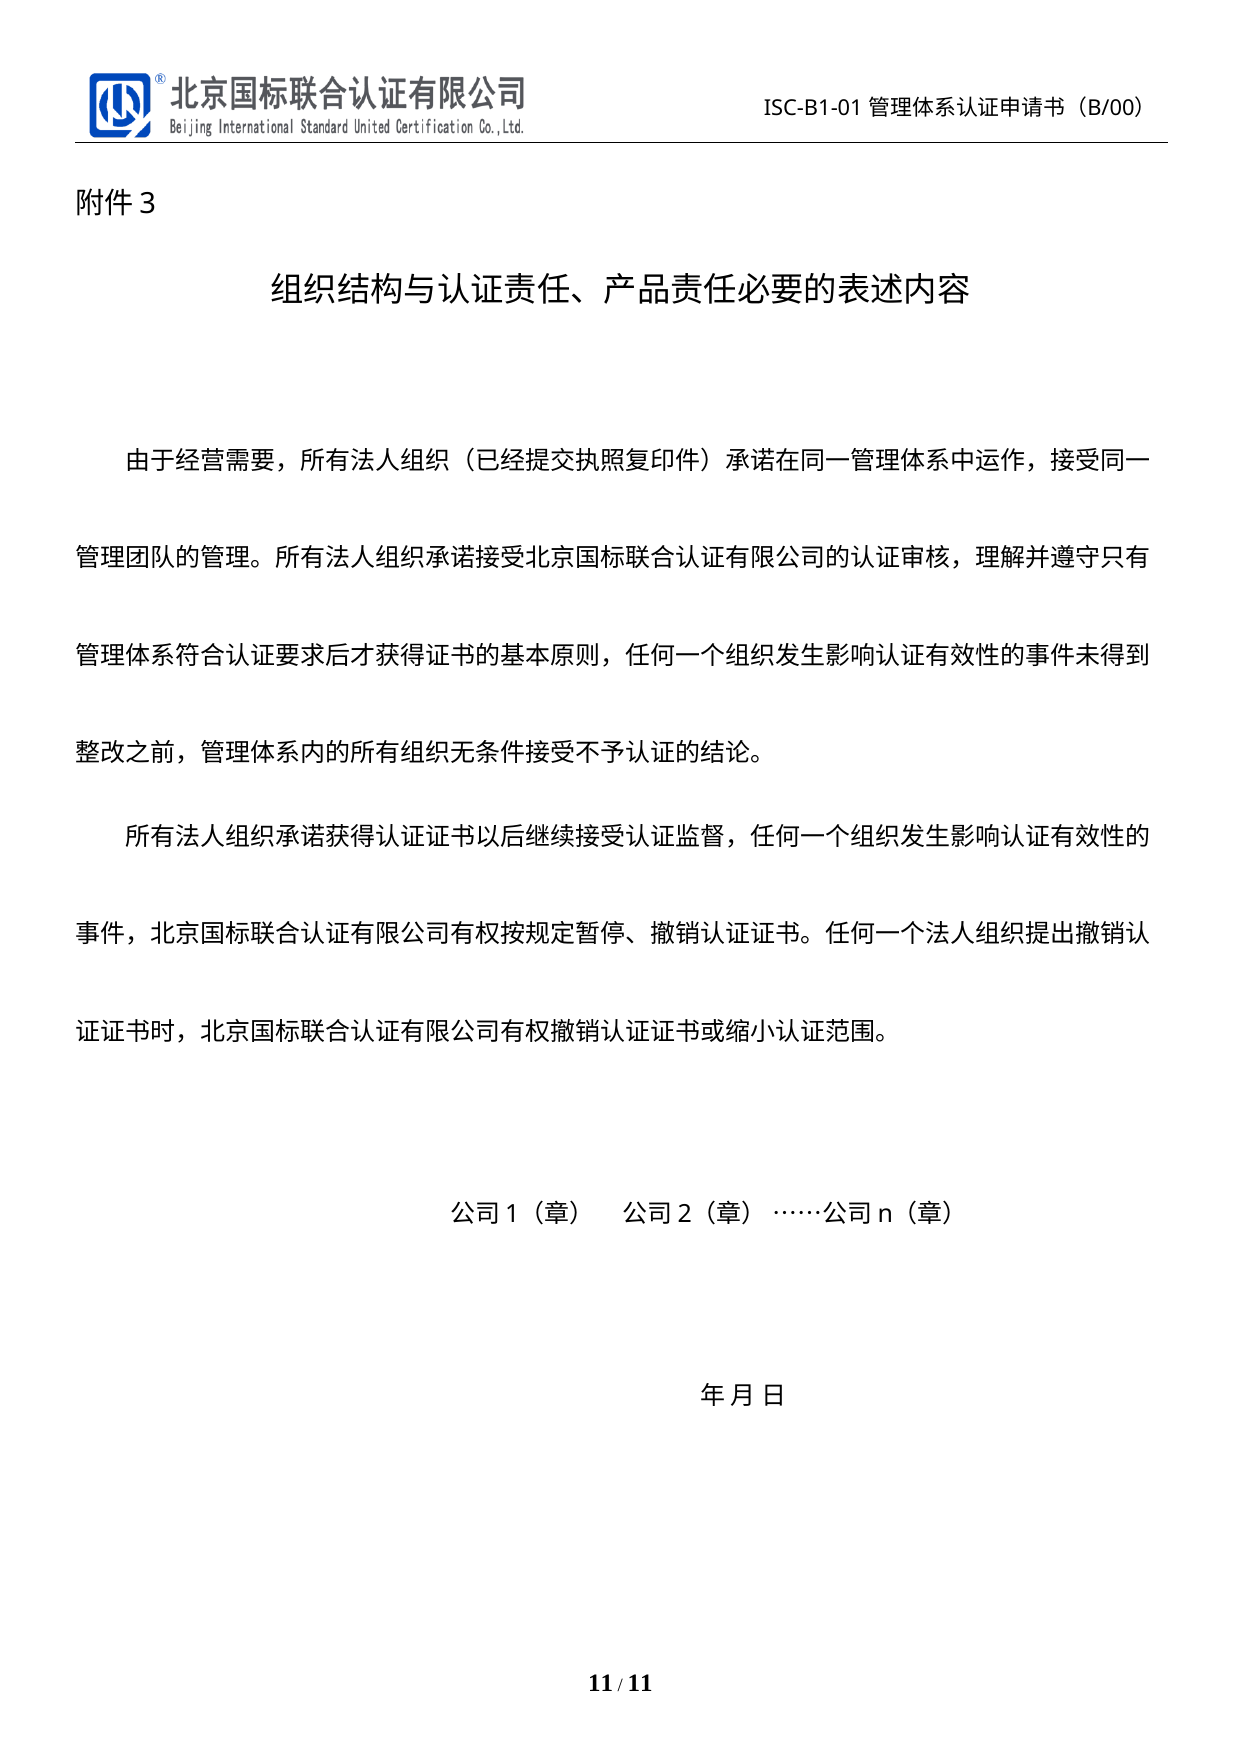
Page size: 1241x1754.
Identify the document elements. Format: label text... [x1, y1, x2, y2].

text 年 月 日 [75, 1361, 1165, 1426]
text 所有法人组织承诺获得认证证书以后继续接受认证监督，任何一个组织发生影响认证有效性的事件，北京国标联合认证有限公司有权按规定暂停、撤销认证证书。任何一个法人组织提出撤销认证证书时，北京国标联合认证有限公司有权撤销认证证书或缩小认证范围。 [75, 802, 1165, 1062]
text 公司1（章） 公司2（章） ……公司n（章） [75, 1179, 1165, 1244]
text 由于经营需要，所有法人组织（已经提交执照复印件）承诺在同一管理体系中运作，接受同一管理团队的管理。所有法人组织承诺接受北京国标联合认证有限公司的认证审核，理解并遵守只有管理体系符合认证要求后才获得证书的基本原则，任何一个组织发生影响认证有效性的事件未得到整改之前，管理体系内的所有组织无条件接受不予认证的结论。 [75, 426, 1165, 783]
text 附件3 [75, 169, 1165, 234]
text 组织结构与认证责任、产品责任必要的表述内容 [75, 255, 1165, 320]
picture [86, 70, 530, 142]
